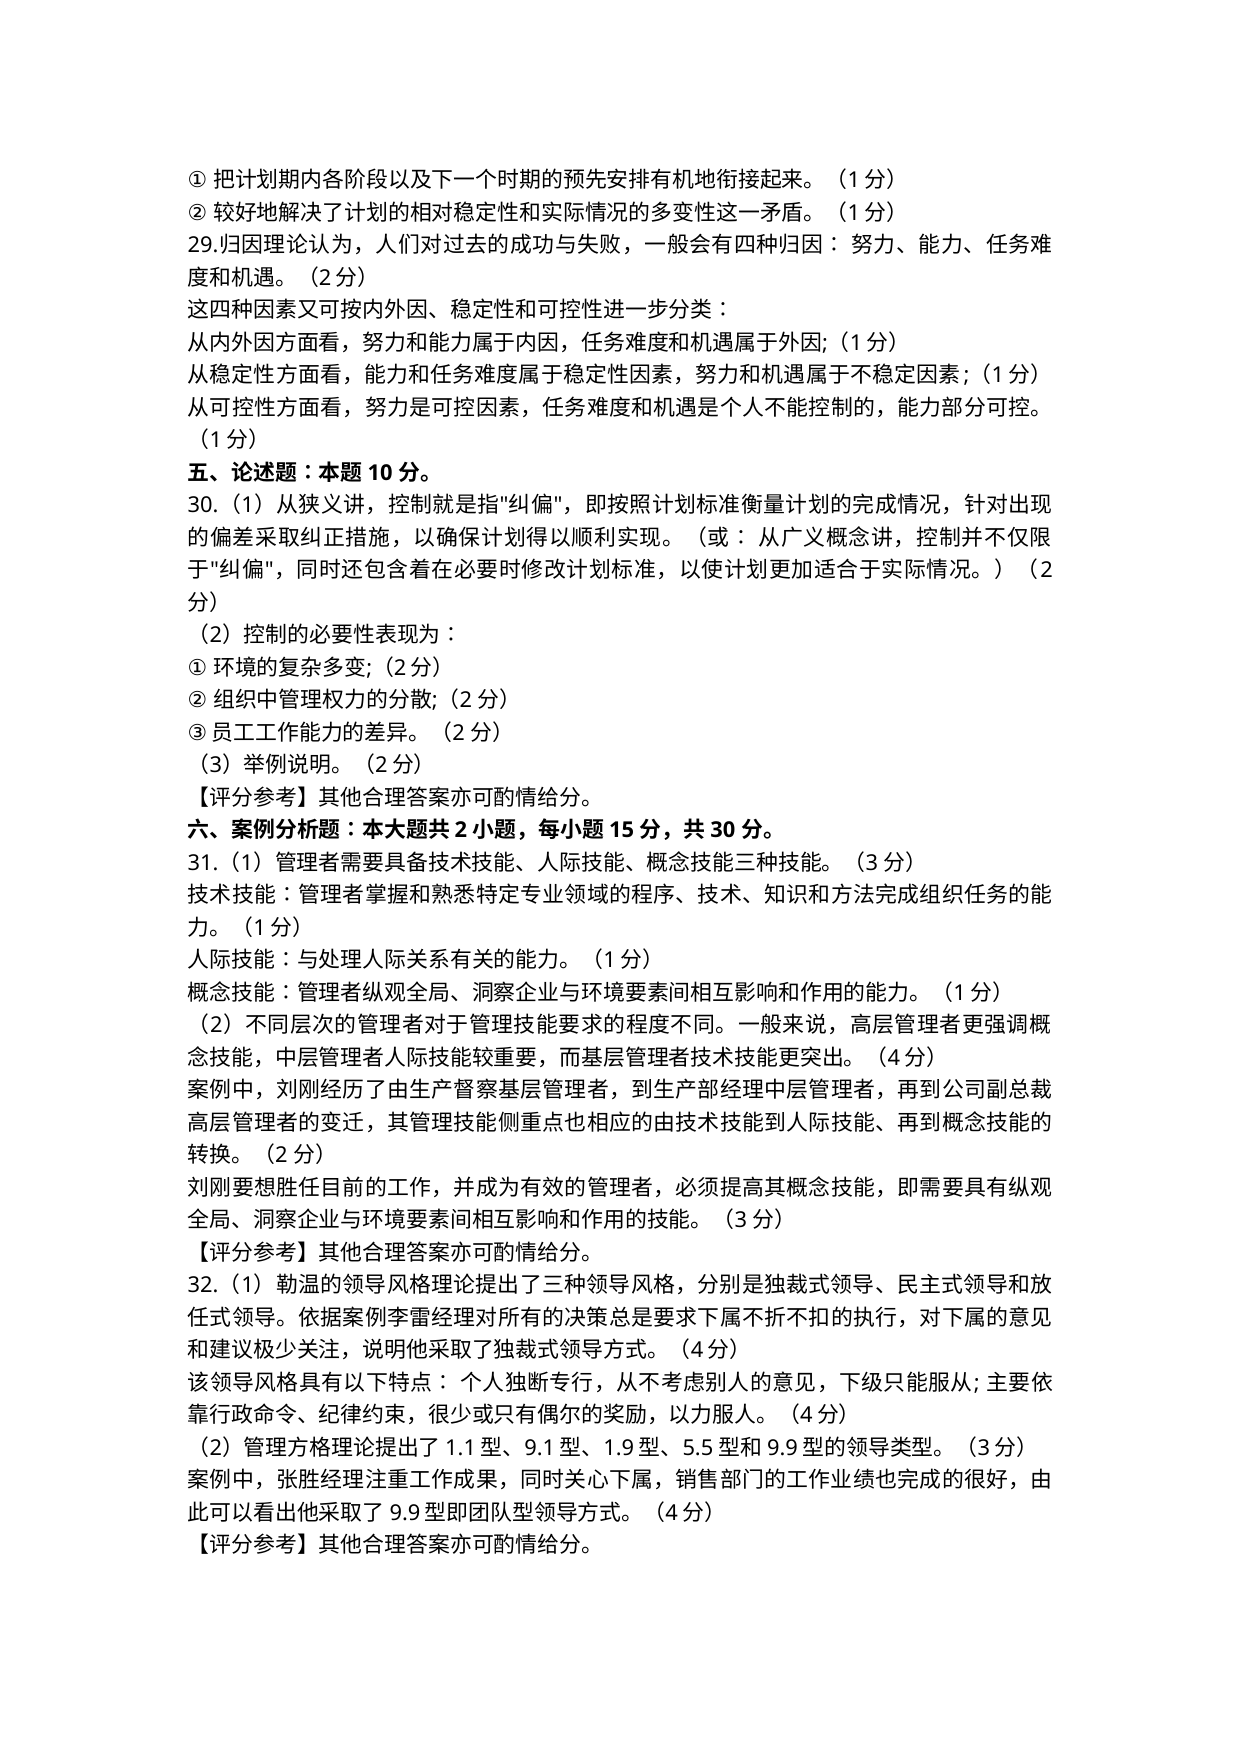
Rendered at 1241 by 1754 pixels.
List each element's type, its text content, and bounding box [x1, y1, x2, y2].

text （3）举例说明。（2分） [187, 747, 1053, 779]
text 刘刚要想胜任目前的工作，并成为有效的管理者，必须提高其概念技能，即需要具有纵观全局、洞察企业与环境要素间相互影响和作用的技能。（3 分） [187, 1169, 1053, 1234]
text （2）管理方格理论提出了1.1型、9.1型、1.9型、5.5 型和9.9型的领导类型。（3分） [187, 1429, 1053, 1462]
text 概念技能∶管理者纵观全局、洞察企业与环境要素间相互影响和作用的能力。（1分） [187, 974, 1053, 1007]
text 【评分参考】其他合理答案亦可酌情给分。 [187, 1527, 1053, 1559]
text （2）控制的必要性表现为∶ [187, 617, 1053, 649]
text ① 环境的复杂多变;（2分） [187, 649, 1053, 682]
text 30.（1）从狭义讲，控制就是指"纠偏"，即按照计划标准衡量计划的完成情况，针对出现的偏差采取纠正措施，以确保计划得以顺利实现。（或∶ 从广义概念讲，控制并不仅限于"纠偏"，同时还包含着在必要时修改计划标准，以使计划更加适合于实际情况。）（2分） [187, 487, 1053, 617]
text 29.归因理论认为，人们对过去的成功与失败，一般会有四种归因∶ 努力、能力、任务难度和机遇。（2分） [187, 227, 1053, 292]
text 这四种因素又可按内外因、稳定性和可控性进一步分类∶ [187, 292, 1053, 324]
text 技术技能∶管理者掌握和熟悉特定专业领域的程序、技术、知识和方法完成组织任务的能力。（1分） [187, 877, 1053, 942]
text ② 组织中管理权力的分散;（2 分） [187, 682, 1053, 714]
text 案例中，刘刚经历了由生产督察基层管理者，到生产部经理中层管理者，再到公司副总裁高层管理者的变迁，其管理技能侧重点也相应的由技术技能到人际技能、再到概念技能的转换。（2 分） [187, 1072, 1053, 1169]
text （2）不同层次的管理者对于管理技能要求的程度不同。一般来说，高层管理者更强调概念技能，中层管理者人际技能较重要，而基层管理者技术技能更突出。（4分） [187, 1007, 1053, 1072]
text ③员工工作能力的差异。（2 分） [187, 714, 1053, 747]
text 该领导风格具有以下特点∶ 个人独断专行，从不考虑别人的意见，下级只能服从; 主要依靠行政命令、纪律约束，很少或只有偶尔的奖励，以力服人。（4分） [187, 1364, 1053, 1429]
text 六、案例分析题∶本大题共2 小题，每小题 15 分，共 30 分。 [187, 812, 1053, 844]
text 32.（1）勒温的领导风格理论提出了三种领导风格，分别是独裁式领导、民主式领导和放任式领导。依据案例李雷经理对所有的决策总是要求下属不折不扣的执行，对下属的意见和建议极少关注，说明他采取了独裁式领导方式。（4分） [187, 1267, 1053, 1364]
text 【评分参考】其他合理答案亦可酌情给分。 [187, 779, 1053, 812]
text 从内外因方面看，努力和能力属于内因，任务难度和机遇属于外因;（1分） [187, 324, 1053, 357]
text 人际技能∶与处理人际关系有关的能力。（1分） [187, 942, 1053, 974]
text 【评分参考】其他合理答案亦可酌情给分。 [187, 1234, 1053, 1267]
text 五、论述题∶本题 10 分。 [187, 454, 1053, 487]
text ① 把计划期内各阶段以及下一个时期的预先安排有机地衔接起来。（1分） [187, 162, 1053, 194]
text 案例中，张胜经理注重工作成果，同时关心下属，销售部门的工作业绩也完成的很好，由此可以看出他采取了 9.9型即团队型领导方式。（4分） [187, 1462, 1053, 1527]
text 31.（1）管理者需要具备技术技能、人际技能、概念技能三种技能。（3 分） [187, 844, 1053, 877]
text 从稳定性方面看，能力和任务难度属于稳定性因素，努力和机遇属于不稳定因素;（1分）从可控性方面看，努力是可控因素，任务难度和机遇是个人不能控制的，能力部分可控。（1分） [187, 357, 1053, 454]
text ② 较好地解决了计划的相对稳定性和实际情况的多变性这一矛盾。（1分） [187, 194, 1053, 227]
